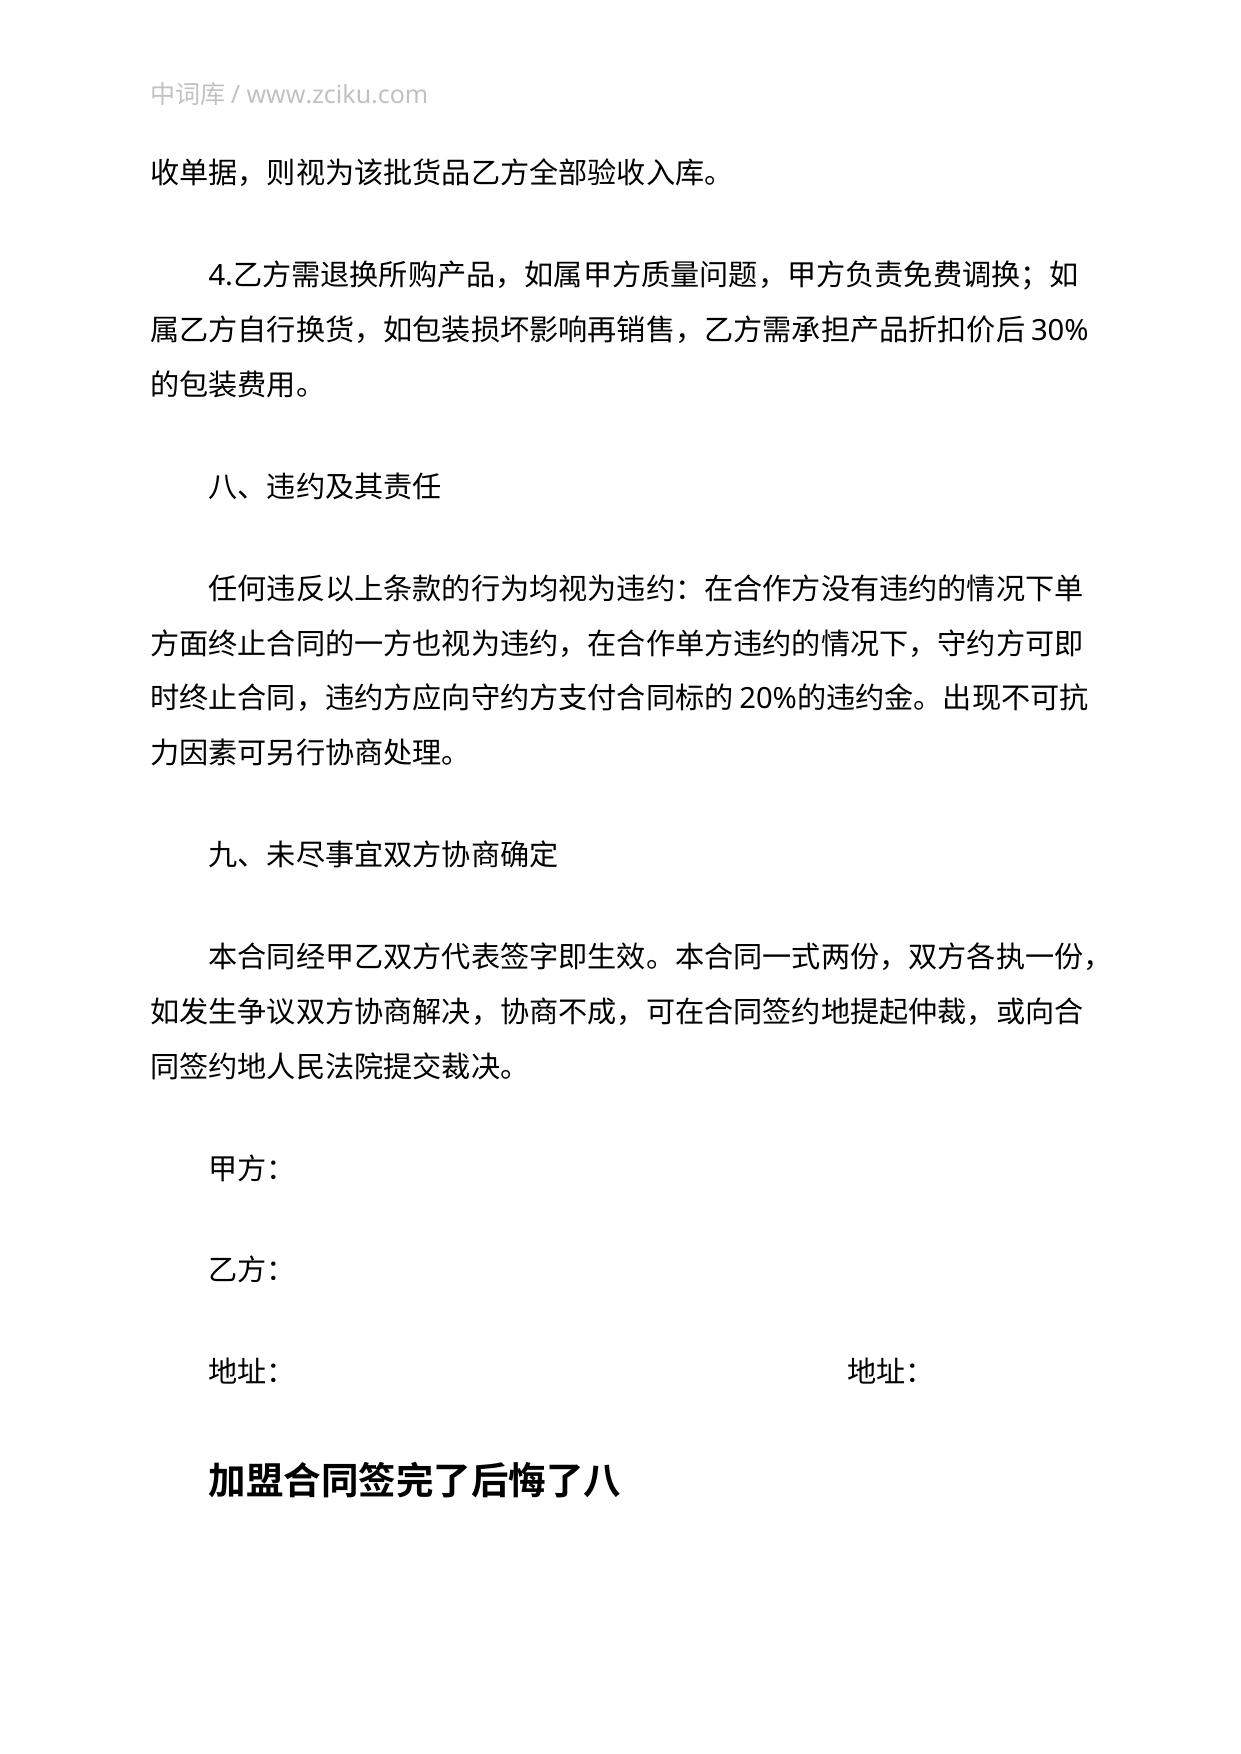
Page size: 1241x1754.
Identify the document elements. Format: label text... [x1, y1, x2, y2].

text 加盟合同签完了后悔了八 [150, 1451, 1090, 1505]
text 4.乙方需退换所购产品，如属甲方质量问题，甲方负责免费调换；如属乙方自行换货，如包装损坏影响再销售，乙方需承担产品折扣价后30%的包装费用。 [150, 252, 1090, 404]
text 九、未尽事宜双方协商确定 [150, 832, 1090, 874]
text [150, 150, 1090, 192]
text 乙方： [150, 1247, 1090, 1289]
text 甲方： [150, 1145, 1090, 1187]
text 八、违约及其责任 [150, 463, 1090, 506]
text 任何违反以上条款的行为均视为违约：在合作方没有违约的情况下单方面终止合同的一方也视为违约，在合作单方违约的情况下，守约方可即时终止合同，违约方应向守约方支付合同标的20%的违约金。出现不可抗力因素可另行协商处理。 [150, 565, 1090, 772]
text 地址： 地址： [150, 1349, 1090, 1391]
text 本合同经甲乙双方代表签字即生效。本合同一式两份，双方各执一份，如发生争议双方协商解决，协商不成，可在合同签约地提起仲裁，或向合同签约地人民法院提交裁决。 [150, 934, 1090, 1086]
